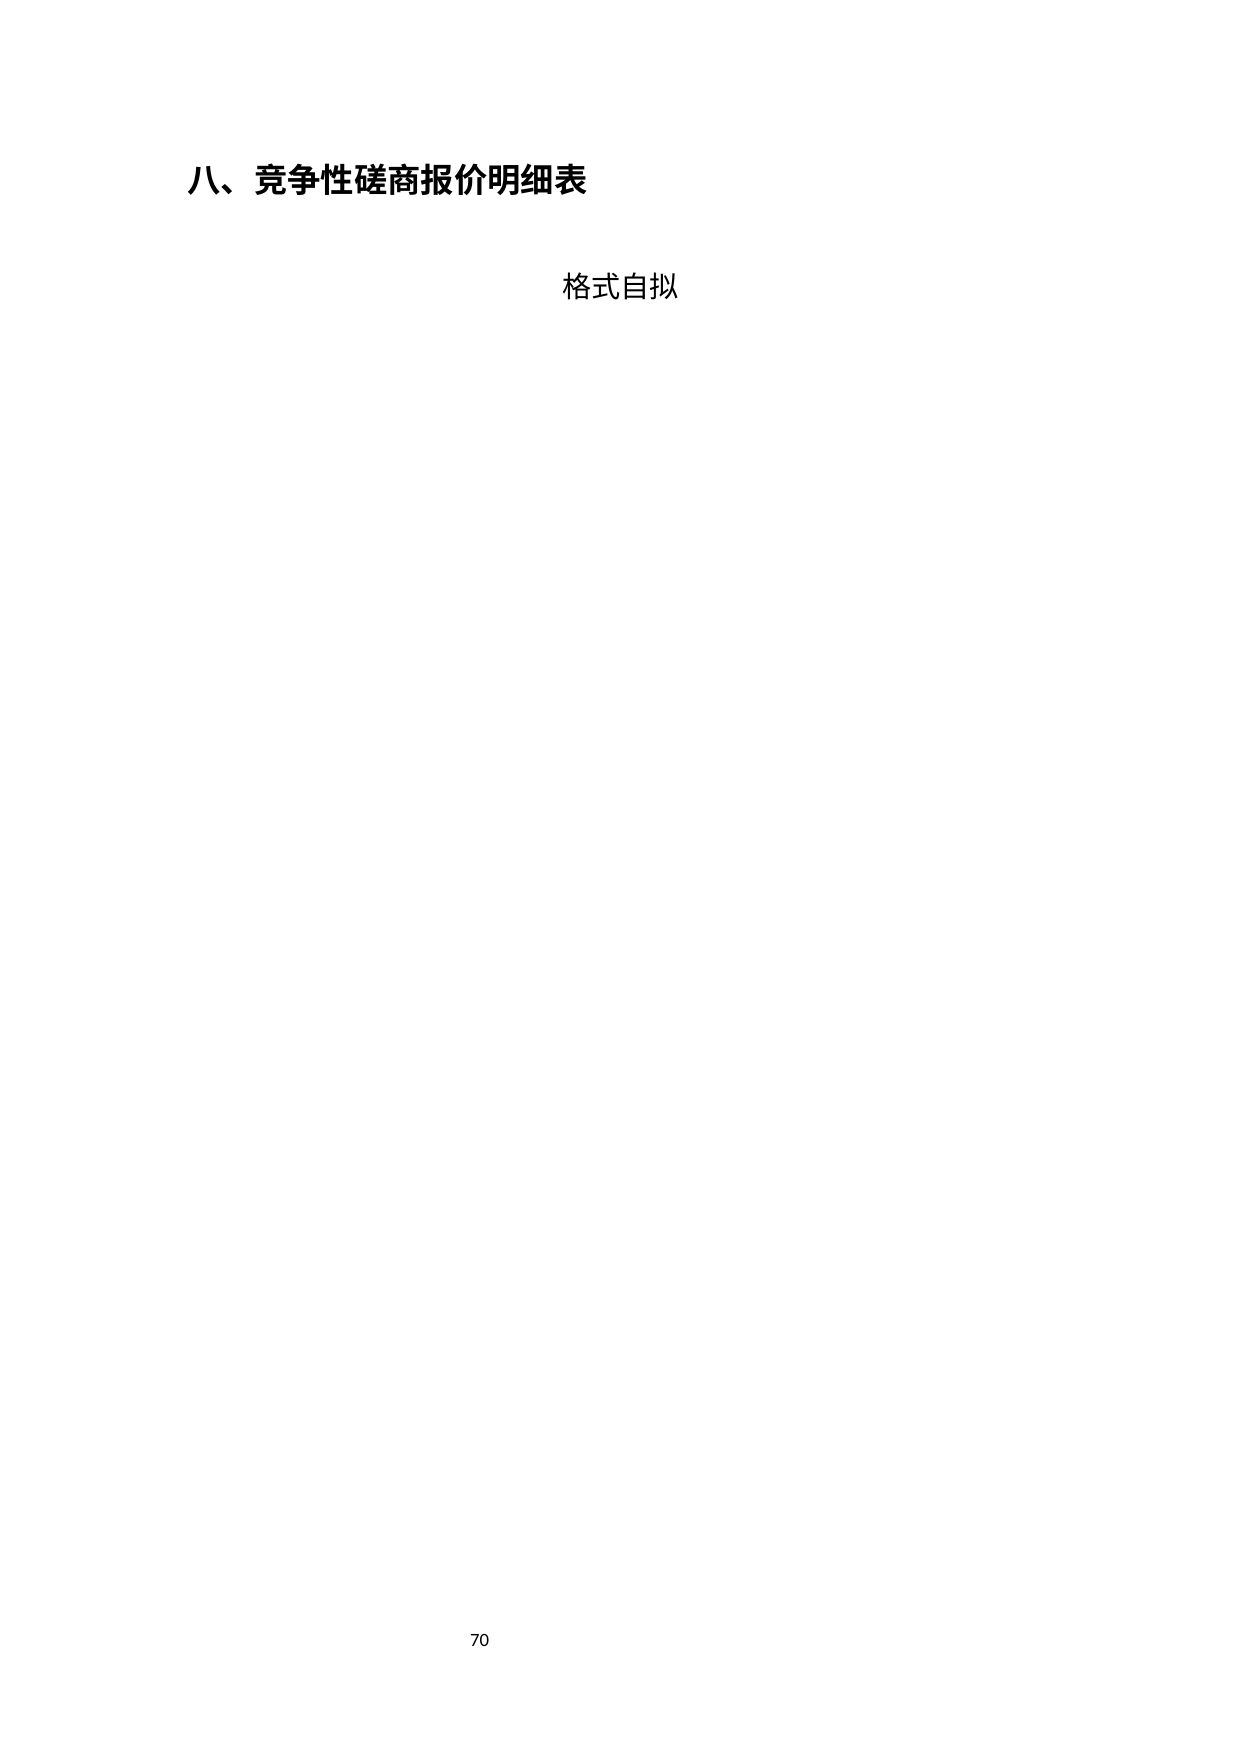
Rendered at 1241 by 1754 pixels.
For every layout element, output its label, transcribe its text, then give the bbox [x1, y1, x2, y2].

text 格式自拟 [187, 254, 1053, 306]
text 八、竞争性磋商报价明细表 [187, 150, 1053, 202]
